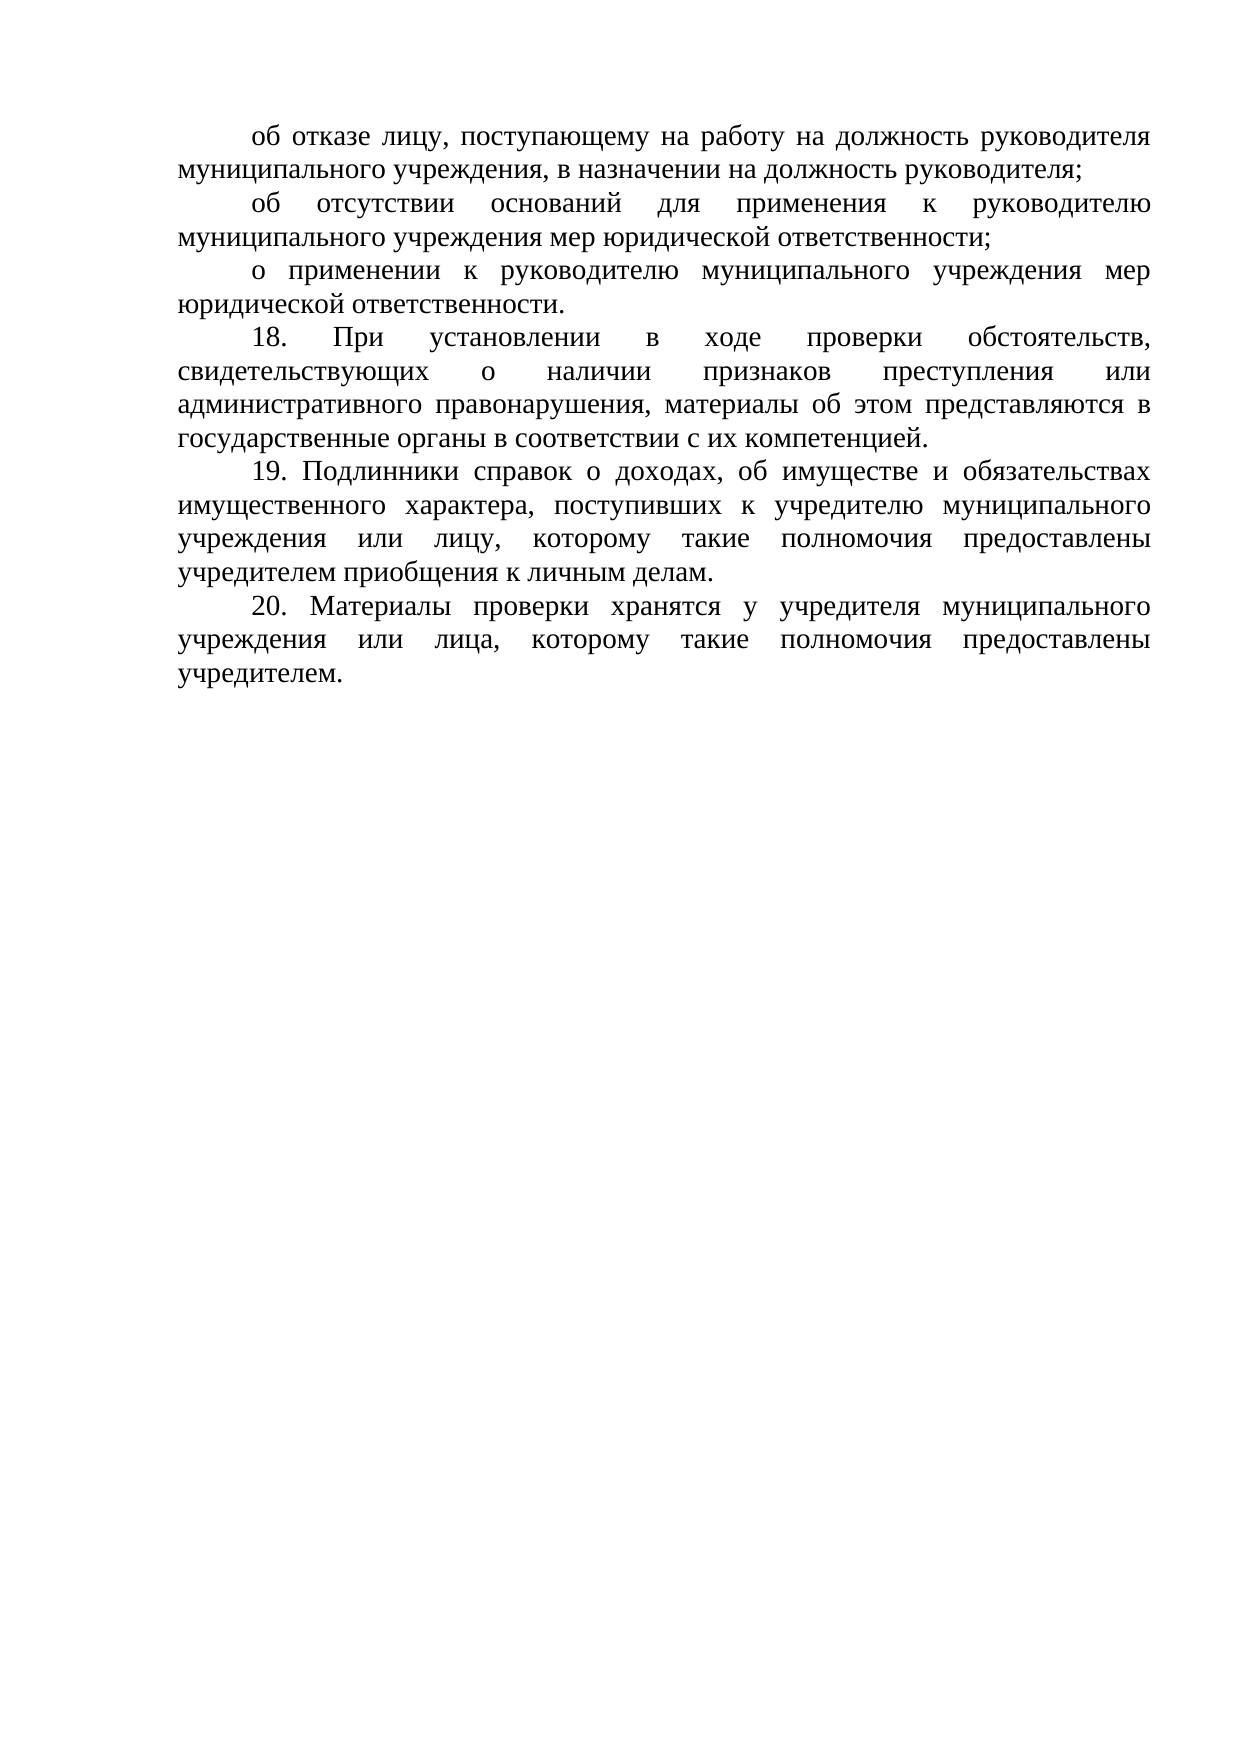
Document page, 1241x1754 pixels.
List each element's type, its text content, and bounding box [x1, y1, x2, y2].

text об отсутствии оснований для применения к руководителю муниципального учреждения мер юридической ответственности; [177, 185, 1152, 252]
text об отказе лицу, поступающему на работу на должность руководителя муниципального учреждения, в назначении на должность руководителя; [177, 118, 1152, 185]
text 20. Материалы проверки хранятся у учредителя муниципального учреждения или лица, которому такие полномочия предоставлены учредителем. [177, 588, 1152, 688]
text о применении к руководителю муниципального учреждения мер юридической ответственности. [177, 252, 1152, 319]
text 18. При установлении в ходе проверки обстоятельств, свидетельствующих о наличии признаков преступления или административного правонарушения, материалы об этом представляются в государственные органы в соответствии с их компетенцией. [177, 319, 1152, 453]
text 19. Подлинники справок о доходах, об имуществе и обязательствах имущественного характера, поступивших к учредителю муниципального учреждения или лицу, которому такие полномочия предоставлены учредителем приобщения к личным делам. [177, 453, 1152, 588]
